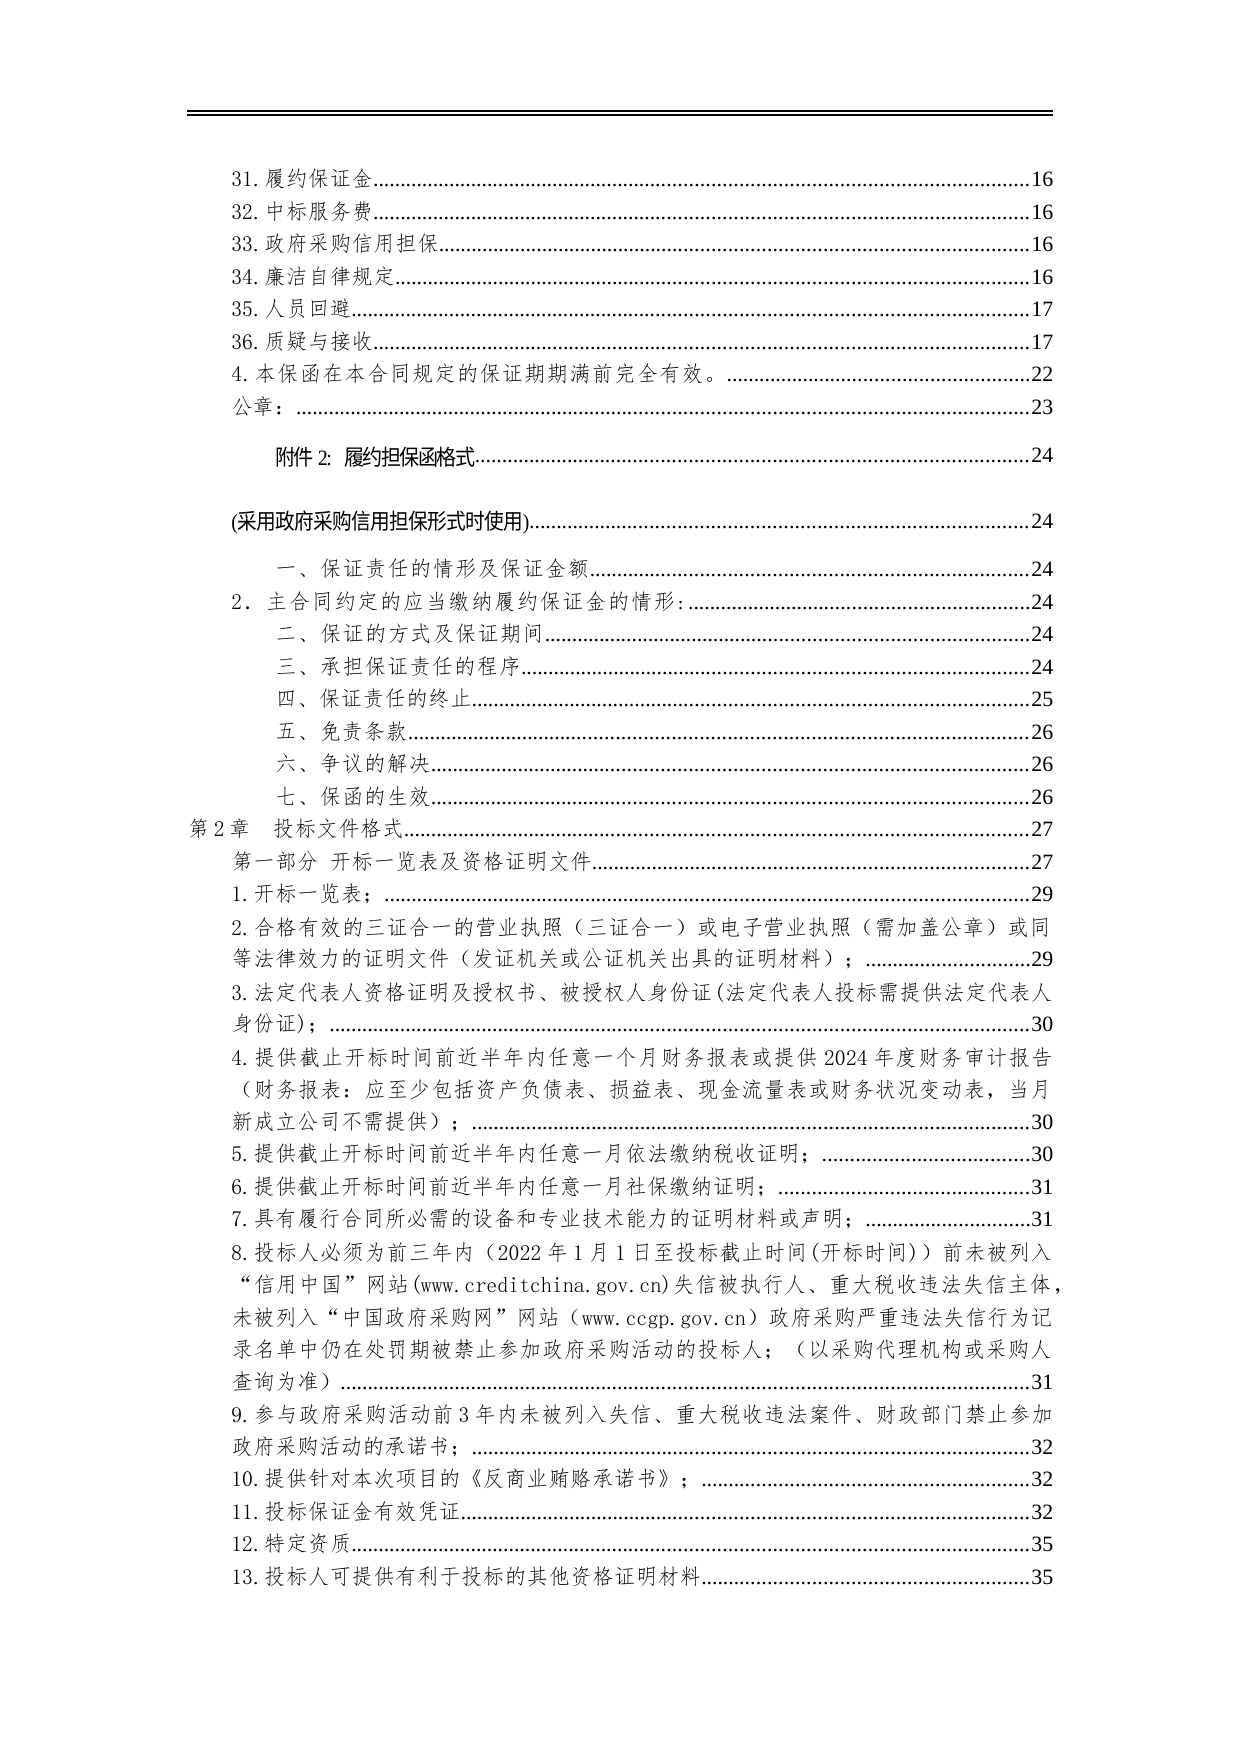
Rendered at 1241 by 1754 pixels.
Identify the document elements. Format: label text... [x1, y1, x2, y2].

text 9.参与政府采购活动前3年内未被列入失信、重大税收违法案件、财政部门禁止参加政府采购活动的承诺书； 32 [231, 1397, 1053, 1462]
text 10.提供针对本次项目的《反商业贿赂承诺书》； 32 [231, 1462, 1053, 1494]
text 6.提供截止开标时间前近半年内任意一月社保缴纳证明； 31 [231, 1169, 1053, 1202]
text 32.中标服务费 16 [231, 194, 1053, 227]
text 33.政府采购信用担保 16 [231, 227, 1053, 259]
text 8.投标人必须为前三年内（2022年1月1日至投标截止时间(开标时间)）前未被列入“信用中国”网站(www.creditchina.gov.cn)失信被执行人、重大税收违法失信主体，未被列入“中国政府采购网”网站（www.ccgp.gov.cn）政府采购严重违法失信行为记录名单中仍在处罚期被禁止参加政府采购活动的投标人；（以采购代理机构或采购人查询为准） 31 [231, 1234, 1053, 1397]
text 一、保证责任的情形及保证金额 24 [275, 552, 1053, 584]
text 34.廉洁自律规定 16 [231, 259, 1053, 292]
text (采用政府采购信用担保形式时使用) 24 [231, 487, 1053, 552]
text 2．主合同约定的应当缴纳履约保证金的情形: 24 [231, 584, 1053, 617]
text 36.质疑与接收 17 [231, 324, 1053, 357]
text 4.本保函在本合同规定的保证期期满前完全有效。 22 [231, 357, 1053, 389]
text 第一部分 开标一览表及资格证明文件 27 [231, 844, 1053, 877]
text 31.履约保证金 16 [231, 162, 1053, 194]
text 4.提供截止开标时间前近半年内任意一个月财务报表或提供2024年度财务审计报告（财务报表：应至少包括资产负债表、损益表、现金流量表或财务状况变动表，当月新成立公司不需提供）； 30 [231, 1039, 1053, 1137]
text 五、免责条款 26 [275, 714, 1053, 747]
text 11.投标保证金有效凭证 32 [231, 1494, 1053, 1527]
text 5.提供截止开标时间前近半年内任意一月依法缴纳税收证明； 30 [231, 1137, 1053, 1169]
text 3.法定代表人资格证明及授权书、被授权人身份证(法定代表人投标需提供法定代表人身份证)； 30 [231, 974, 1053, 1039]
text 第2章 投标文件格式 27 [187, 812, 1053, 844]
text 1.开标一览表； 29 [231, 877, 1053, 909]
text 七、保函的生效 26 [275, 779, 1053, 812]
text 12.特定资质 35 [231, 1527, 1053, 1559]
text 三、承担保证责任的程序 24 [275, 649, 1053, 682]
text 二、保证的方式及保证期间 24 [275, 617, 1053, 649]
text 六、争议的解决 26 [275, 747, 1053, 779]
text 7.具有履行合同所必需的设备和专业技术能力的证明材料或声明； 31 [231, 1202, 1053, 1234]
text 35.人员回避 17 [231, 292, 1053, 324]
text 2.合格有效的三证合一的营业执照（三证合一）或电子营业执照（需加盖公章）或同等法律效力的证明文件（发证机关或公证机关出具的证明材料）； 29 [231, 909, 1053, 974]
text 四、保证责任的终止 25 [275, 682, 1053, 714]
text 13.投标人可提供有利于投标的其他资格证明材料 35 [231, 1559, 1053, 1592]
text 公章： 23 [231, 389, 1053, 422]
text 附件2: 履约担保函格式 24 [275, 422, 1053, 487]
